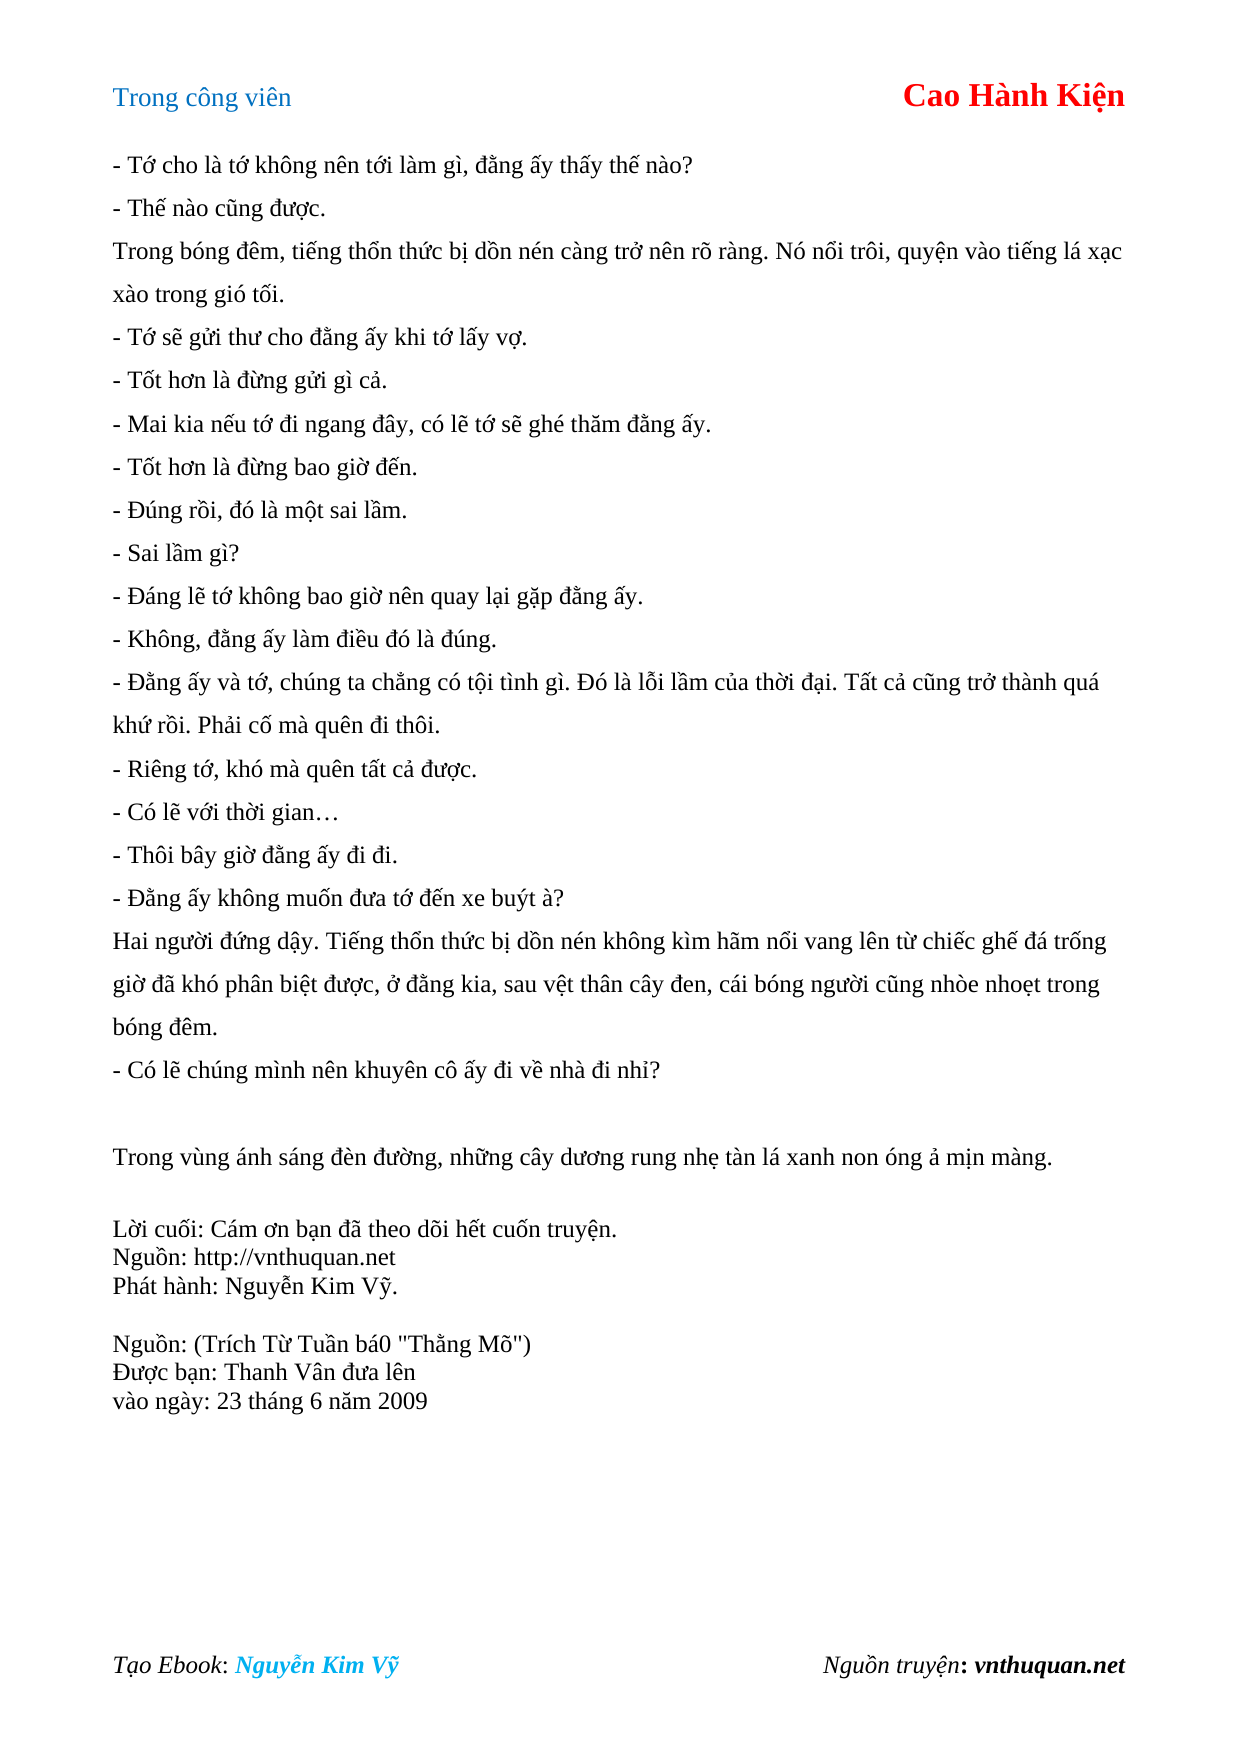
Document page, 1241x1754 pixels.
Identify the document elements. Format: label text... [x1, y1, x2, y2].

text Lời cuối: Cám ơn bạn đã theo dõi hết cuốn truyện. Nguồn: http://vnthuquan.net Phát hành: Nguyễn Kim Vỹ. Nguồn: (Trích Từ Tuần bá0 "Thằng Mõ") Được bạn: Thanh Vân đưa lên vào ngày: 23 tháng 6 năm 2009 [112, 1185, 1128, 1415]
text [112, 150, 1128, 1171]
